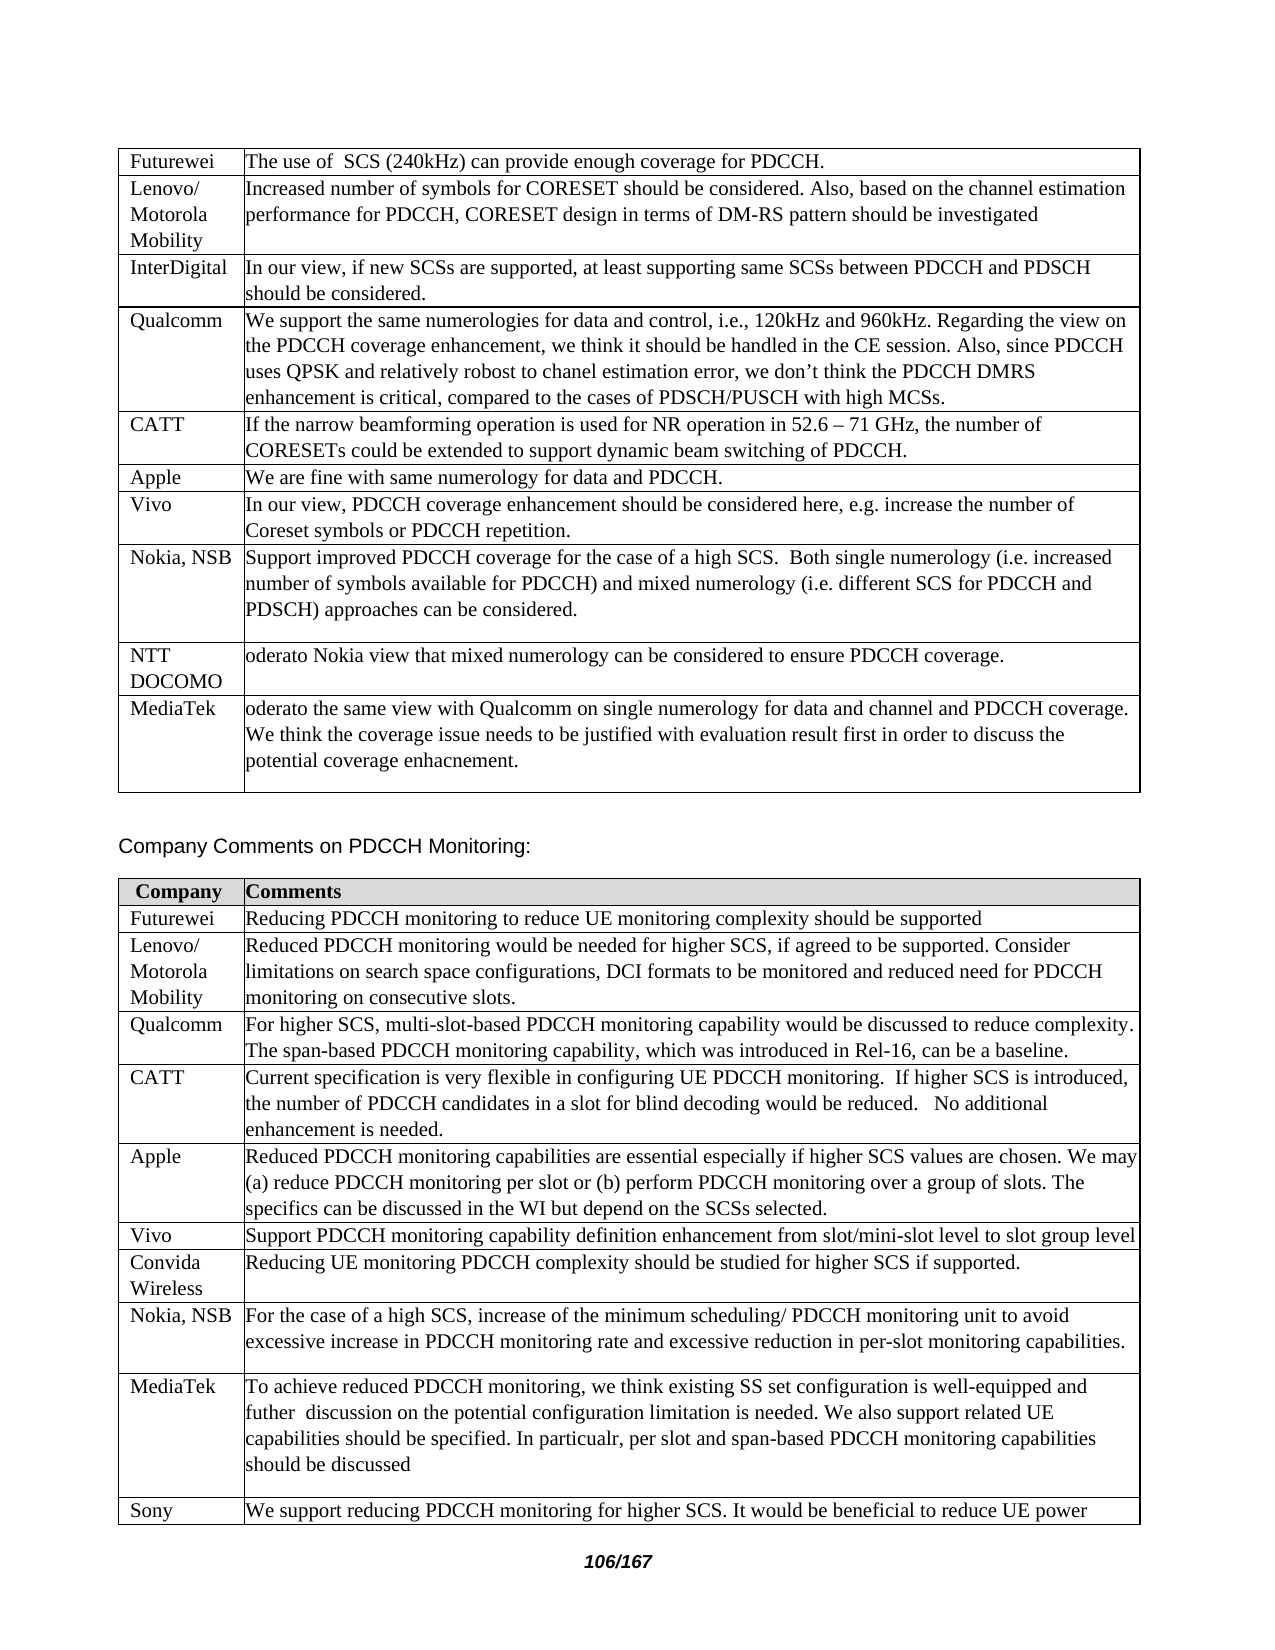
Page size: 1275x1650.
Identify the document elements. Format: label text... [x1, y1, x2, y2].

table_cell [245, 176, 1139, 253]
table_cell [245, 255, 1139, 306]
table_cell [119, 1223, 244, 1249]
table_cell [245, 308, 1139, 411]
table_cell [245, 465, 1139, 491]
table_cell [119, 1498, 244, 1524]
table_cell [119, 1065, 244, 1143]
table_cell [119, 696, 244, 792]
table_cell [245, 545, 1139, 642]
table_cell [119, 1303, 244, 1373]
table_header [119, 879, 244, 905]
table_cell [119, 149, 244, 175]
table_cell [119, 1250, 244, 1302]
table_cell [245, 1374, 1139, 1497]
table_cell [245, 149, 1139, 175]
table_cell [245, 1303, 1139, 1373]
subtitle Company Comments on PDCCH Monitoring: [118, 834, 1157, 858]
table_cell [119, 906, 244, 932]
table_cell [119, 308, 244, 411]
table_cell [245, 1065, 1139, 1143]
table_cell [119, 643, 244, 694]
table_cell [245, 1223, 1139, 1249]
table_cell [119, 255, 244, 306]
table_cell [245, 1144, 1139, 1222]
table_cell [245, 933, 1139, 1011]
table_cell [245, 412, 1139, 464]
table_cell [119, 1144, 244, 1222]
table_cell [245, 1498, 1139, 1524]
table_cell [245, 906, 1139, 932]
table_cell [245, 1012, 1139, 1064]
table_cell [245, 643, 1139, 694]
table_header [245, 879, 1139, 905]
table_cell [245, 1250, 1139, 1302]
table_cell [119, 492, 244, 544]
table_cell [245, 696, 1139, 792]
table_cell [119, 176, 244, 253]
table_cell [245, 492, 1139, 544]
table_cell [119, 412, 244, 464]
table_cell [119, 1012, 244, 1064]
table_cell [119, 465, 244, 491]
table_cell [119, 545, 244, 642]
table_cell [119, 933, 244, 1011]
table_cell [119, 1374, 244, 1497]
